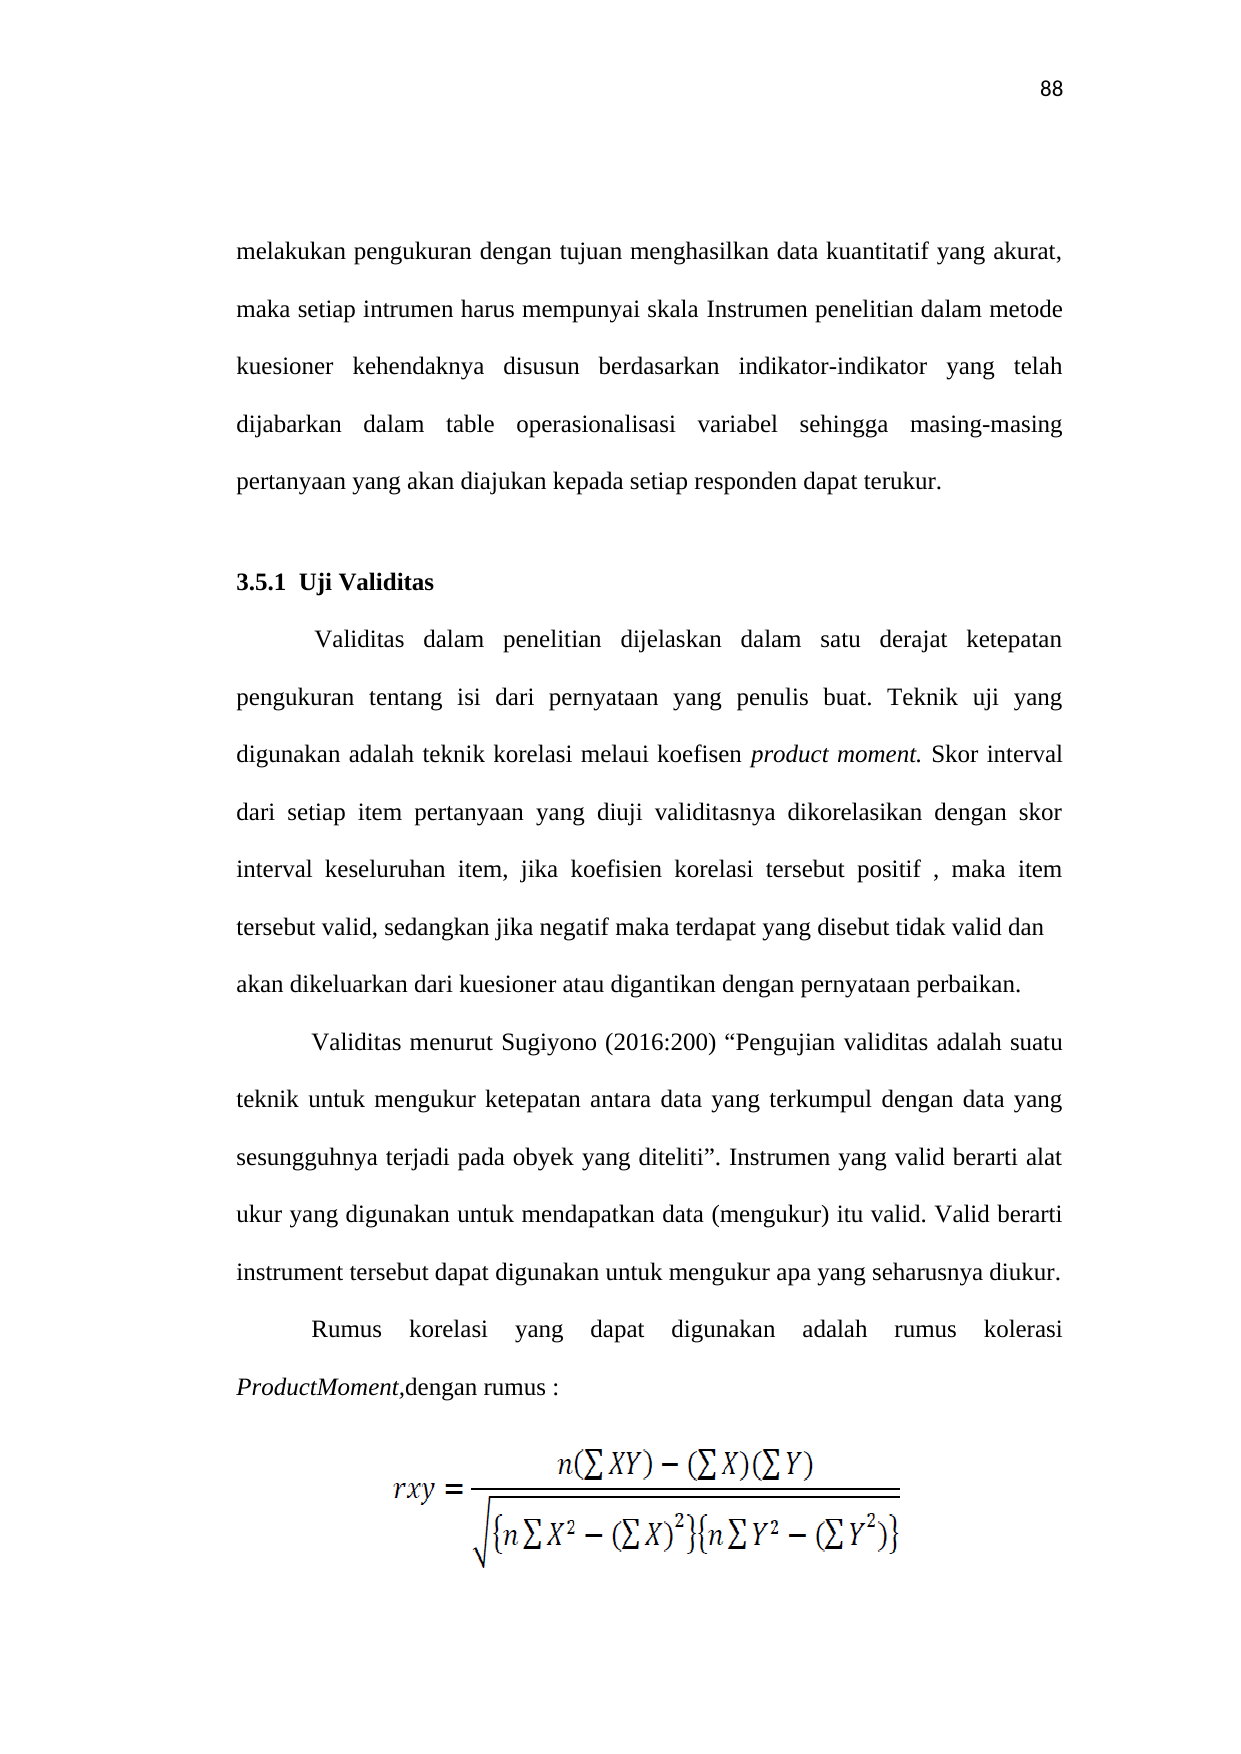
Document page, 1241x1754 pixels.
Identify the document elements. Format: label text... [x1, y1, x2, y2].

text 3.5.1 Uji Validitas [236, 567, 1063, 596]
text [236, 236, 1063, 495]
text Validitas menurut Sugiyono (2016:200) “Pengujian validitas adalah suatu teknik untuk mengukur ketepatan antara data yang terkumpul dengan data yang sesungguhnya terjadi pada obyek yang diteliti”. Instrumen yang valid berarti alat ukur yang digunakan untuk mendapatkan data (mengukur) itu valid. Valid berarti instrument tersebut dapat digunakan untuk mengukur apa yang seharusnya diukur. [236, 1027, 1063, 1286]
text Validitas dalam penelitian dijelaskan dalam satu derajat ketepatan pengukuran tentang isi dari pernyataan yang penulis buat. Teknik uji yang digunakan adalah teknik korelasi melaui koefisen product moment. Skor interval dari setiap item pertanyaan yang diuji validitasnya dikorelasikan dengan skor interval keseluruhan item, jika koefisien korelasi tersebut positif , maka item tersebut valid, sedangkan jika negatif maka terdapat yang disebut tidak valid dan [236, 624, 1063, 941]
text akan dikeluarkan dari kuesioner atau digantikan dengan pernyataan perbaikan. [236, 969, 1063, 998]
picture [373, 1436, 924, 1587]
text Rumus korelasi yang dapat digunakan adalah rumus kolerasi ProductMoment,dengan rumus : [236, 1314, 1063, 1401]
